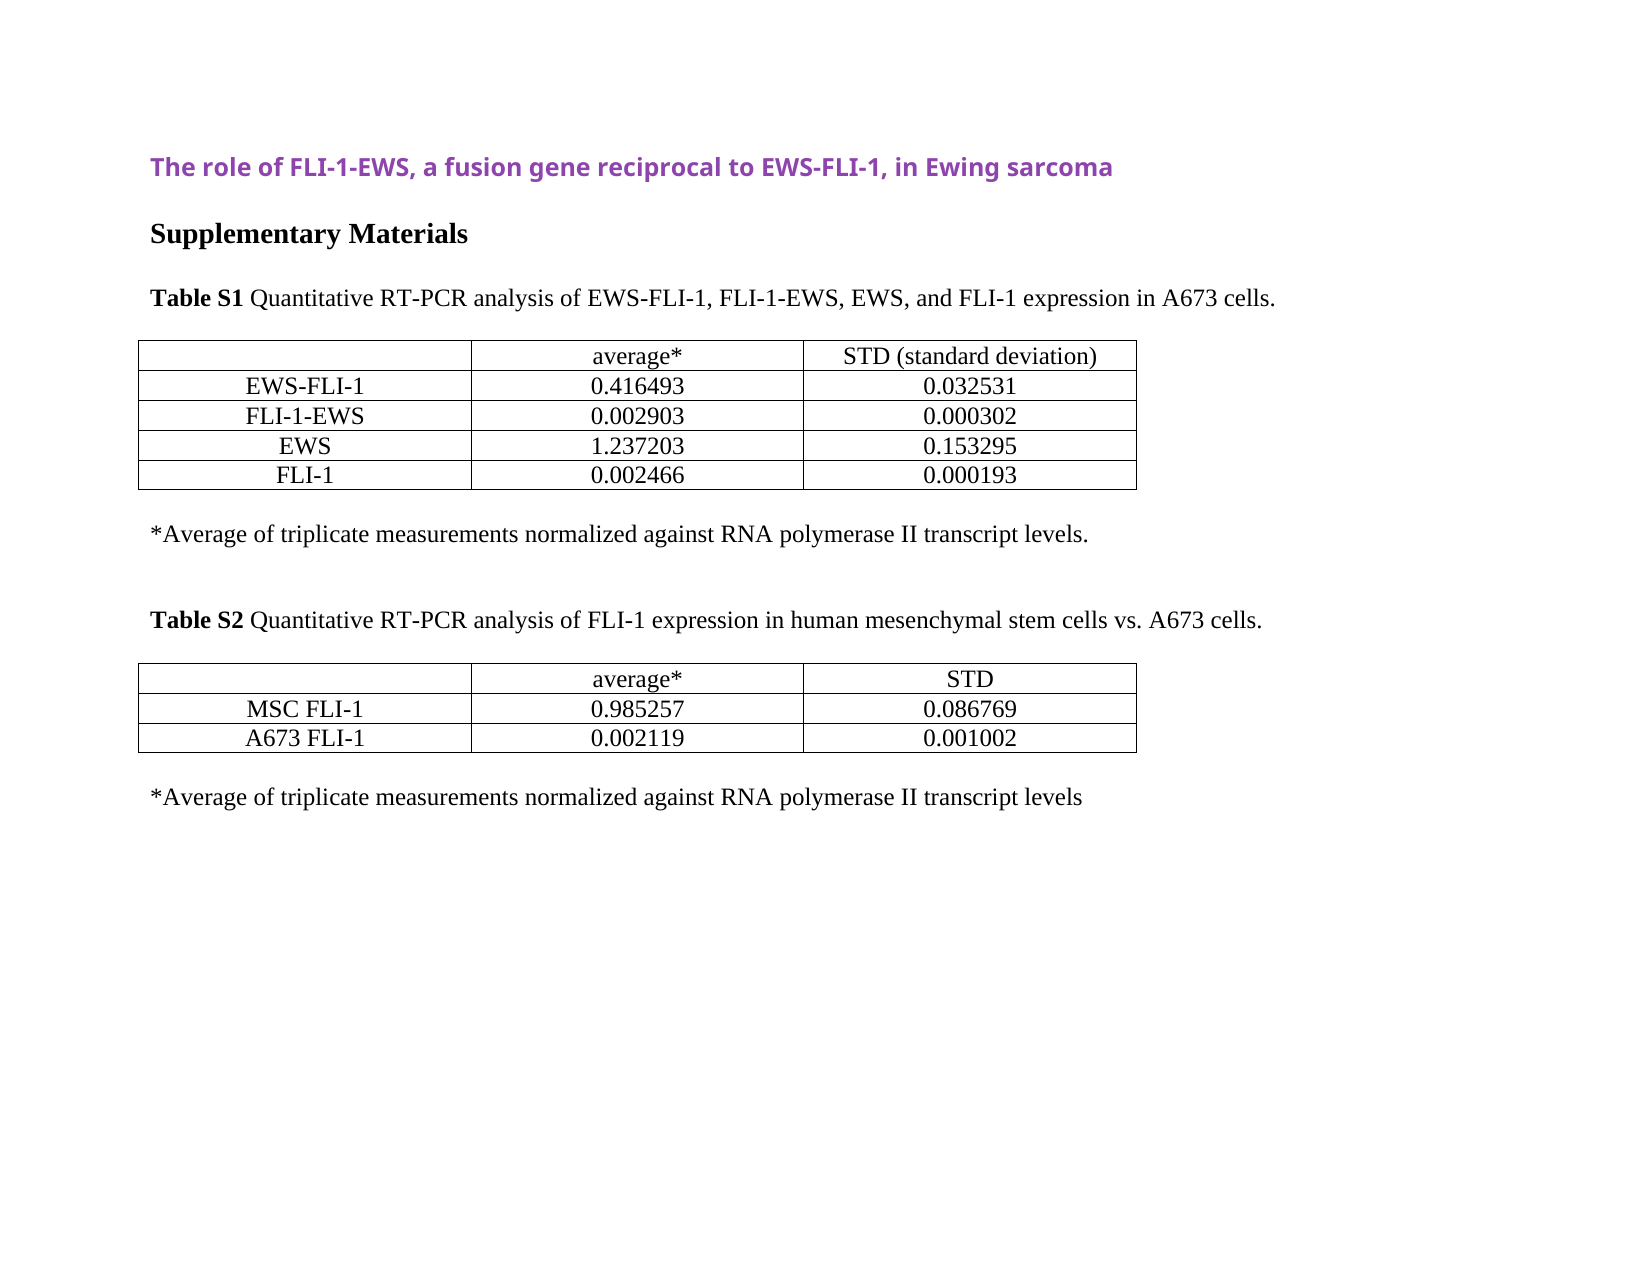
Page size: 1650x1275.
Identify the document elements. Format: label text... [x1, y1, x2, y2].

text *Average of triplicate measurements normalized against RNA polymerase II transcript levels [150, 782, 1500, 811]
table_cell 0.002903 [472, 401, 803, 430]
table_header [139, 341, 471, 370]
table_cell 0.985257 [472, 694, 803, 722]
table_cell 0.000302 [804, 401, 1136, 430]
text Supplementary Materials [150, 216, 1500, 249]
table_cell EWS [139, 431, 471, 459]
table_cell 0.001002 [804, 724, 1136, 752]
table_cell A673 FLI-1 [139, 724, 471, 752]
table_cell 0.002119 [472, 724, 803, 752]
text Table S2 Quantitative RT-PCR analysis of FLI-1 expression in human mesenchymal stem cells vs. A673 cells. [150, 605, 1500, 634]
table_cell 0.416493 [472, 371, 803, 400]
table_cell MSC FLI-1 [139, 694, 471, 722]
text *Average of triplicate measurements normalized against RNA polymerase II transcript levels. [150, 519, 1500, 548]
table_header average* [472, 664, 803, 693]
table_cell 0.000193 [804, 461, 1136, 489]
title The role of FLI-1-EWS, a fusion gene reciprocal to EWS-FLI-1, in Ewing sarcoma [150, 150, 1500, 184]
table_cell 0.002466 [472, 461, 803, 489]
table_header STD (standard deviation) [804, 341, 1136, 370]
table_cell FLI-1 [139, 461, 471, 489]
table_cell 0.086769 [804, 694, 1136, 722]
table_cell FLI-1-EWS [139, 401, 471, 430]
table_header average* [472, 341, 803, 370]
table_header STD [804, 664, 1136, 693]
table_cell EWS-FLI-1 [139, 371, 471, 400]
table_cell 0.032531 [804, 371, 1136, 400]
table_cell 1.237203 [472, 431, 803, 459]
table_header [139, 664, 471, 693]
table_cell 0.153295 [804, 431, 1136, 459]
text Table S1 Quantitative RT-PCR analysis of EWS-FLI-1, FLI-1-EWS, EWS, and FLI-1 expression in A673 cells. [150, 283, 1500, 312]
